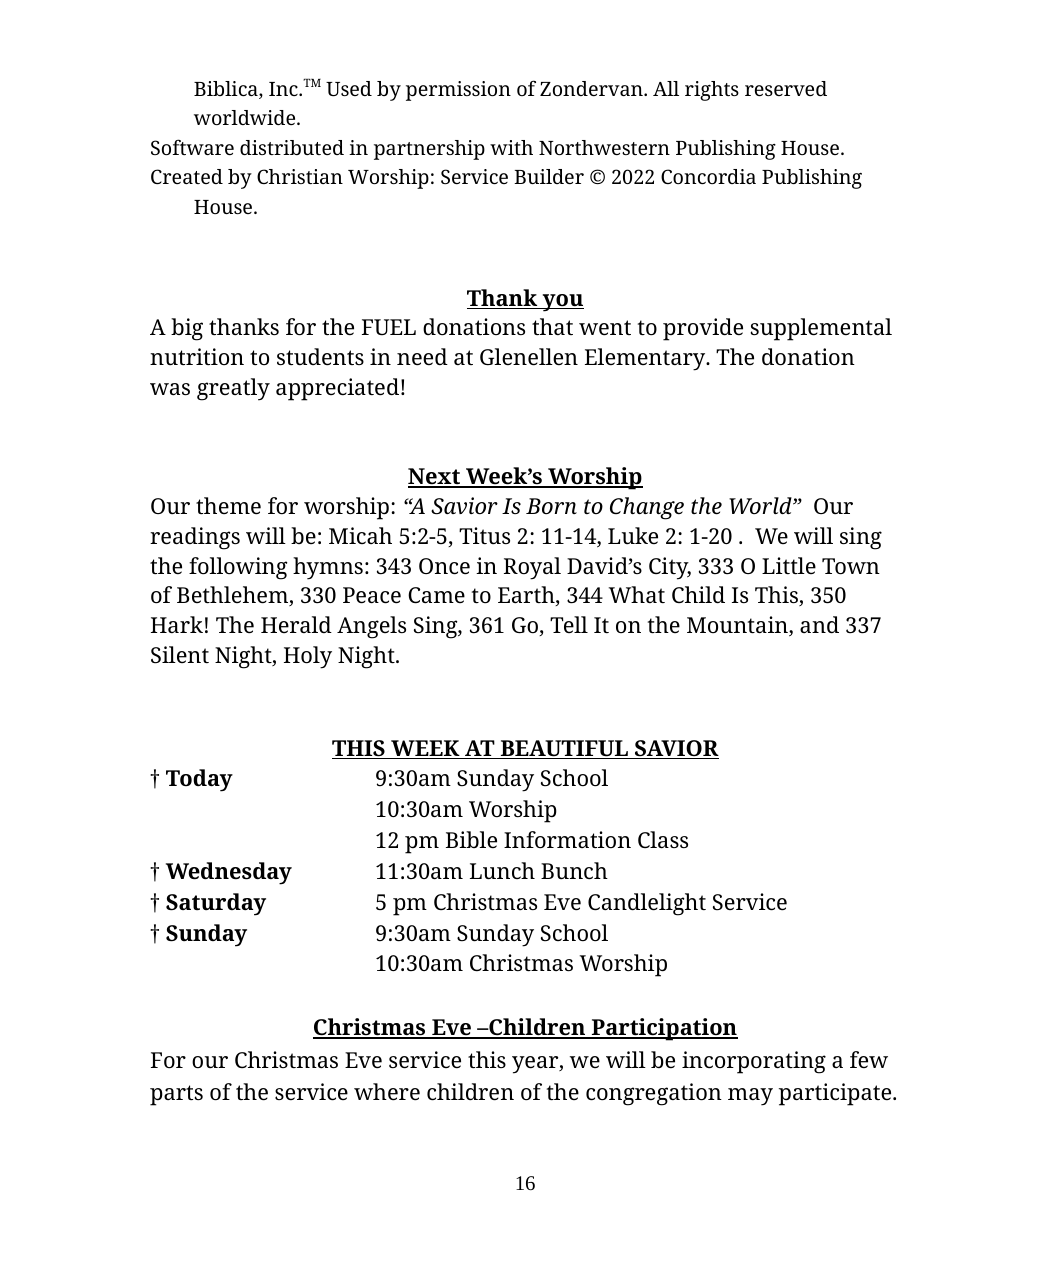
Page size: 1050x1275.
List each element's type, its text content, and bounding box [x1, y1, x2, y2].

text † Wednesday 11:30am Lunch Bunch [150, 856, 900, 886]
text 12 pm Bible Information Class [300, 825, 900, 855]
text Next Week’s Worship [150, 461, 900, 491]
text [150, 1044, 900, 1107]
text Christmas Eve –Children Participation [150, 1012, 900, 1042]
text † Today 9:30am Sunday School [150, 763, 900, 793]
text THIS WEEK AT BEAUTIFUL SAVIOR [150, 732, 900, 762]
text 10:30am Christmas Worship [150, 948, 900, 978]
text 10:30am Worship [150, 794, 900, 824]
text Software distributed in partnership with Northwestern Publishing House. [150, 134, 900, 161]
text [150, 75, 900, 132]
text † Saturday 5 pm Christmas Eve Candlelight Service [150, 887, 900, 916]
text † Sunday 9:30am Sunday School [150, 917, 900, 947]
text A big thanks for the FUEL donations that went to provide supplemental nutrition to students in need at Glenellen Elementary. The donation was greatly appreciated! [150, 312, 900, 402]
text Thank you [150, 282, 900, 312]
text Our theme for worship: “A Savior Is Born to Change the World” Our readings will be: Micah 5:2-5, Titus 2: 11-14, Luke 2: 1-20 . We will sing the following hymns: 343 Once in Royal David’s City, 333 O Little Town of Bethlehem, 330 Peace Came to Earth, 344 What Child Is This, 350 Hark! The Herald Angels Sing, 361 Go, Tell It on the Mountain, and 337 Silent Night, Holy Night. [150, 491, 900, 670]
text Created by Christian Worship: Service Builder © 2022 Concordia Publishing House. [150, 164, 900, 220]
